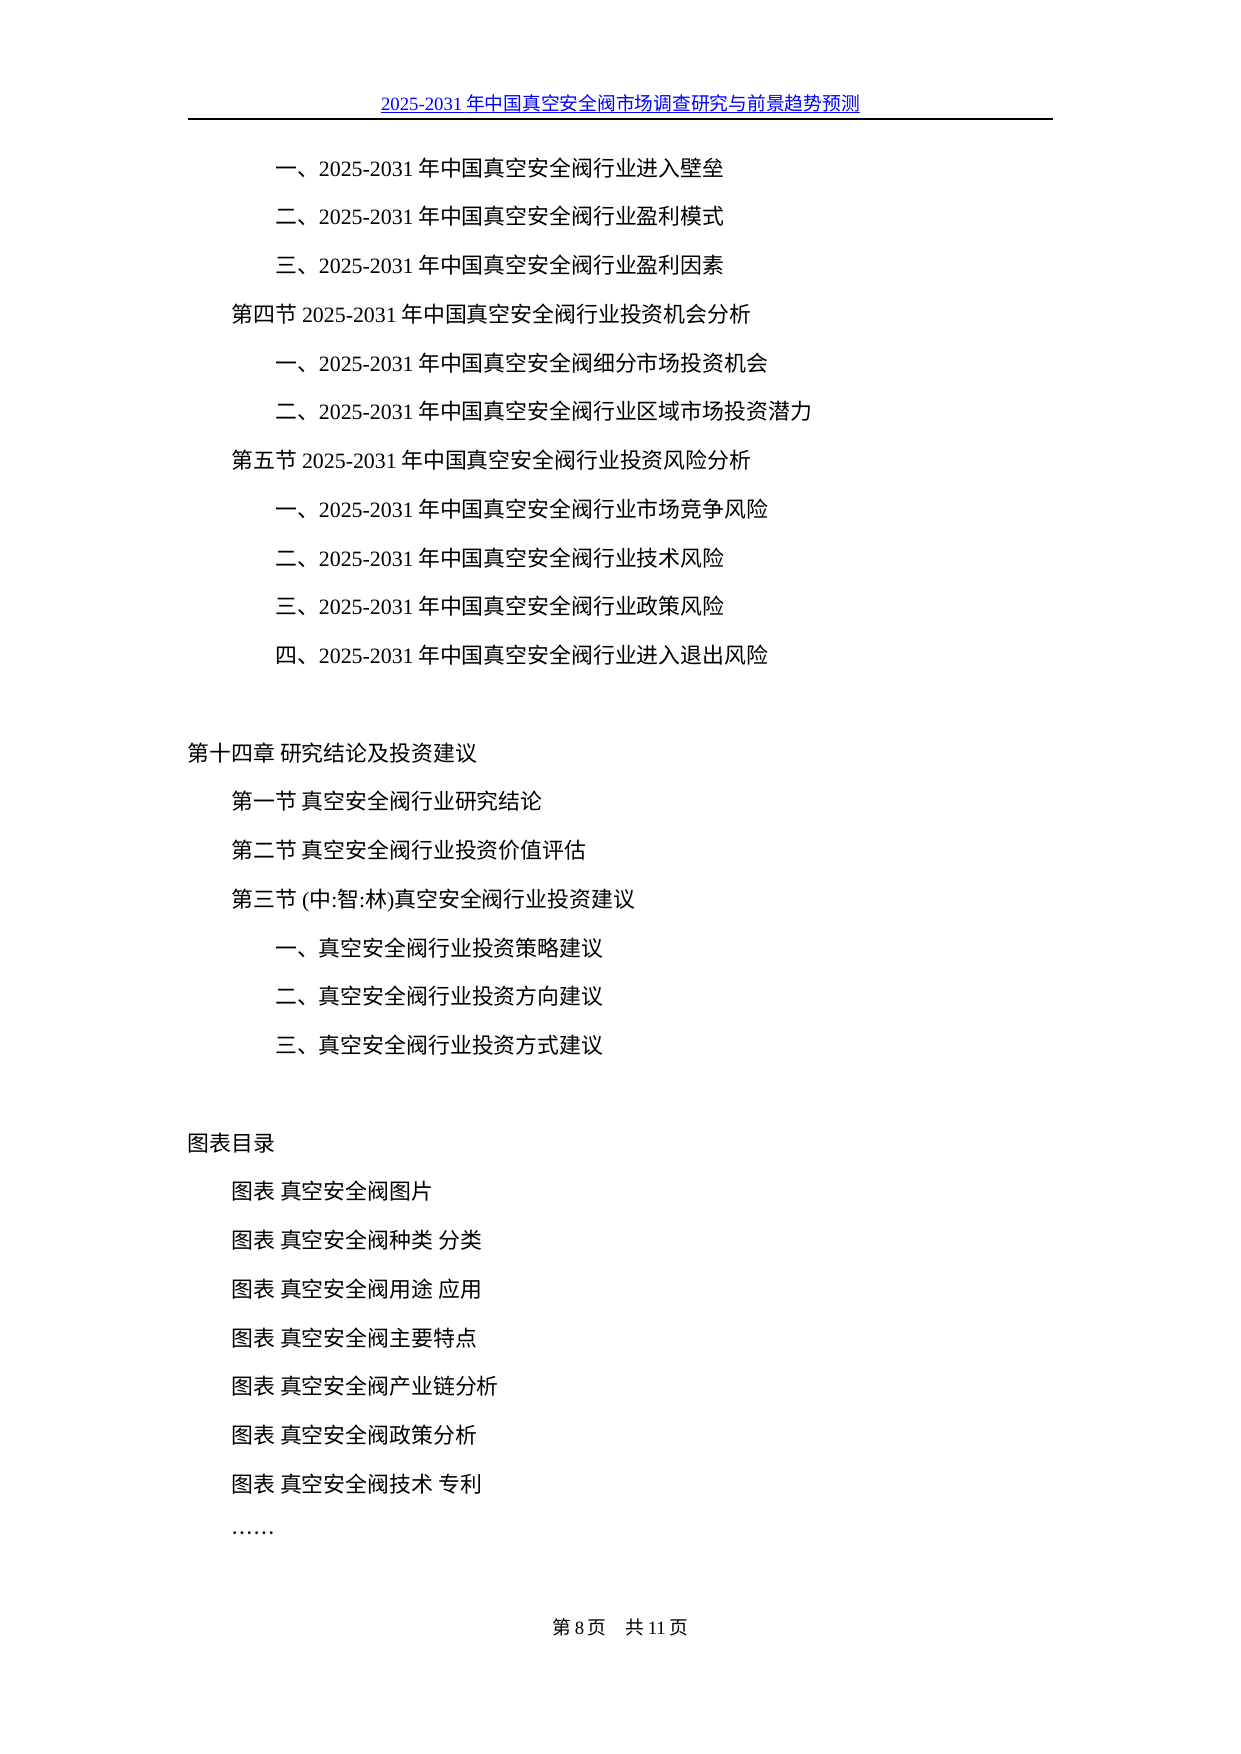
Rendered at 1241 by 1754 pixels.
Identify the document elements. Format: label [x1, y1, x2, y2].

text [187, 150, 1053, 1548]
